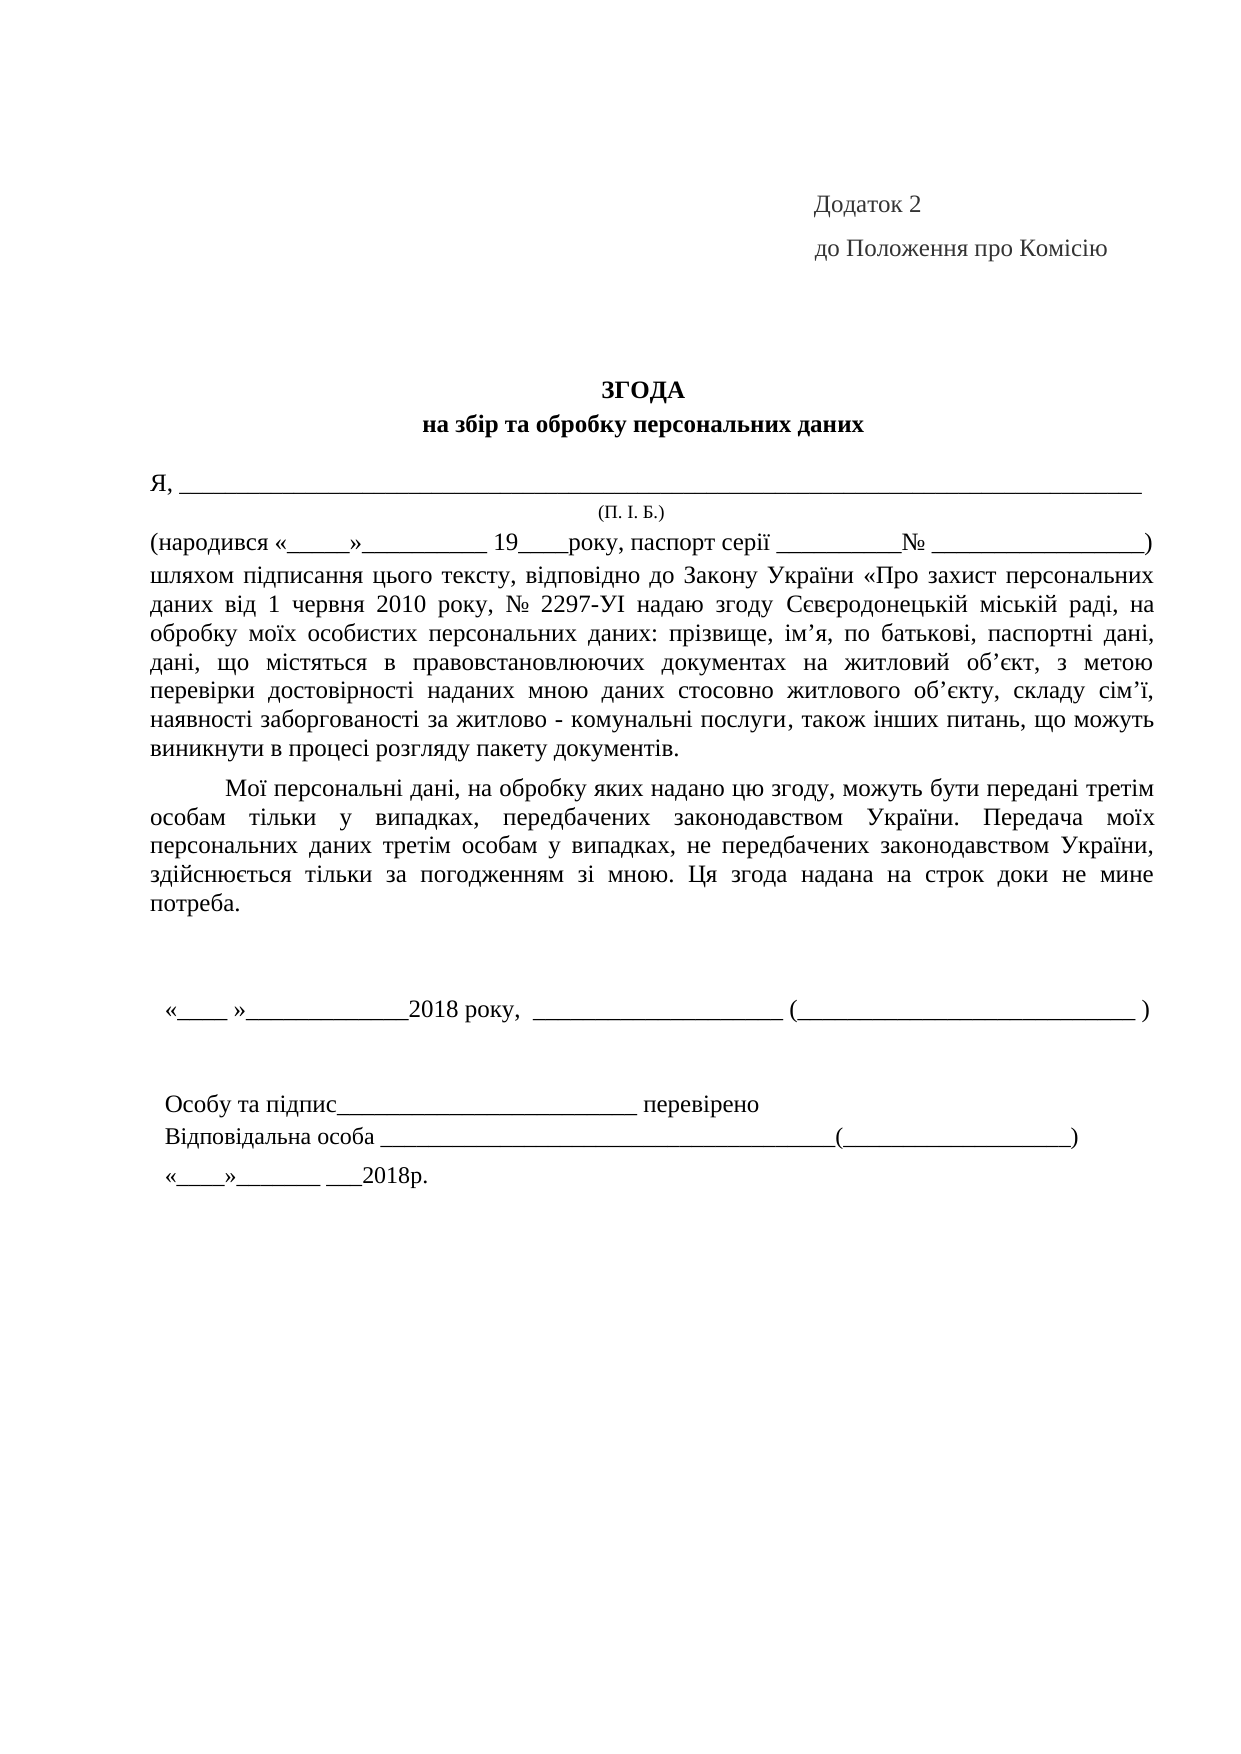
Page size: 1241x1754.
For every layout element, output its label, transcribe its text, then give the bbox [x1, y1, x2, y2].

text шляхом підписання цього тексту, відповідно до Закону України «Про захист персональних даних від 1 червня 2010 року, № 2297-УІ надаю згоду Сєвєродонецькій міській раді, на обробку моїх особистих персональних даних: прізвище, ім’я, по батькові, паспортні дані, дані, що містяться в правовстановлюючих документах на житловий об’єкт, з метою перевірки достовірності наданих мною даних стосовно житлового об’єкту, складу сім’ї, наявності заборгованості за житлово - комунальні послуги, також інших питань, що можуть виникнути в процесі розгляду пакету документів. [150, 560, 1155, 762]
text ЗГОДА [150, 375, 1136, 404]
text на збір та обробку персональних даних [150, 409, 1136, 437]
text Додаток 2 [150, 189, 1155, 218]
text Мої персональні дані, на обробку яких надано цю згоду, можуть бути передані третім особам тільки у випадках, передбачених законодавством України. Передача моїх персональних даних третім особам у випадках, не передбачених законодавством України, здійснюється тільки за погодженням зі мною. Ця згода надана на строк доки не мине потреба. [150, 773, 1155, 917]
text (П. І. Б.) [598, 501, 1155, 522]
text Особу та підпис________________________ перевірено [164, 1089, 1155, 1117]
text Відповідальна особа ______________________________________(___________________) «____»_______ ___2018р. [164, 1122, 1121, 1188]
text до Положення про Комісію [150, 233, 1155, 262]
text Я, ____________________________________________________________________________________ [150, 468, 1155, 497]
text «____ »_____________2018 року, ____________________ (___________________________ ) [164, 994, 1155, 1023]
text (народився «_____»__________ 19____року, паспорт серії __________№ _________________) [150, 527, 1155, 556]
